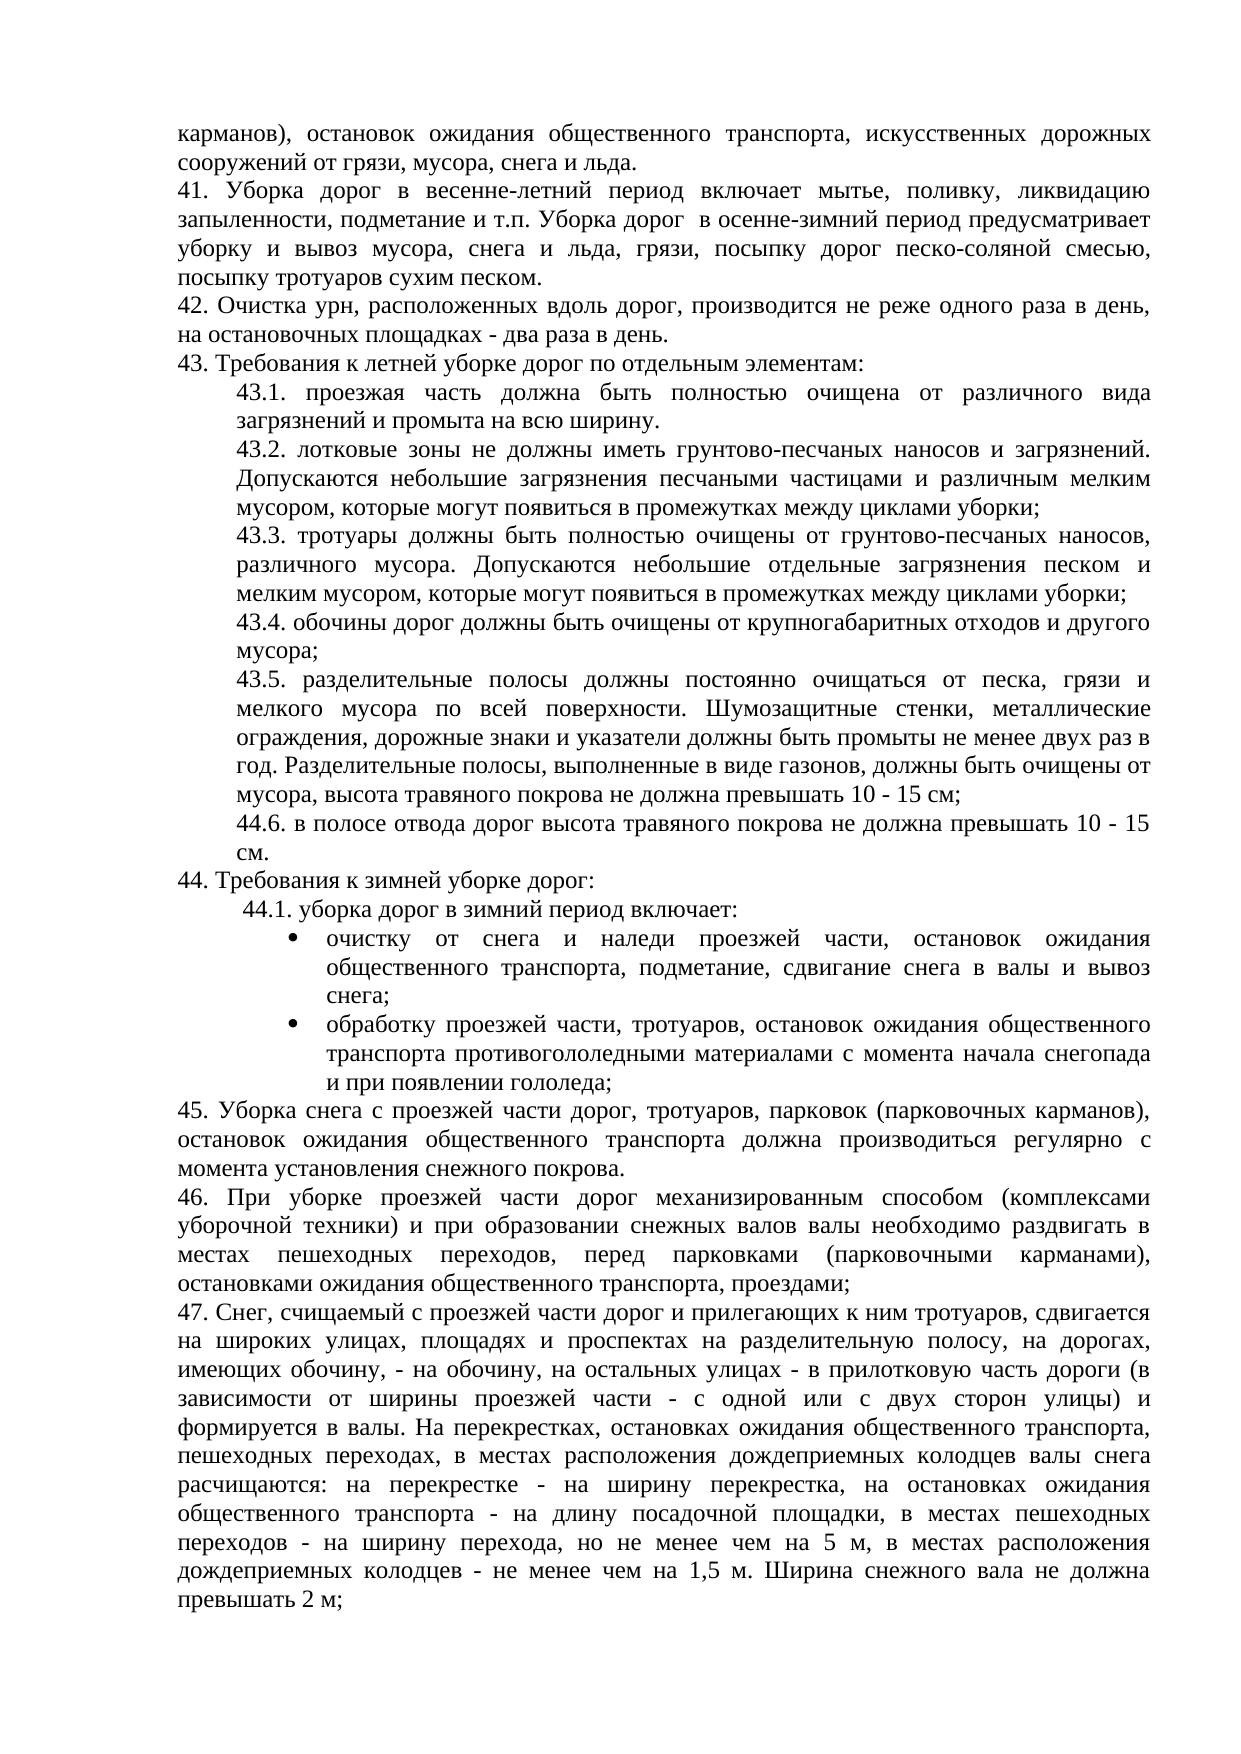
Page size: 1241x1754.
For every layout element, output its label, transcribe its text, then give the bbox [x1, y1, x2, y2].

text 41. Уборка дорог в весенне-летний период включает мытье, поливку, ликвидацию запыленности, подметание и т.п. Уборка дорог в осенне-зимний период предусматривает уборку и вывоз мусора, снега и льда, грязи, посыпку дорог песко-соляной смесью, посыпку тротуаров сухим песком. [177, 176, 1152, 291]
text 47. Снег, счищаемый с проезжей части дорог и прилегающих к ним тротуаров, сдвигается на широких улицах, площадях и проспектах на разделительную полосу, на дорогах, имеющих обочину, - на обочину, на остальных улицах - в прилотковую часть дороги (в зависимости от ширины проезжей части - с одной или с двух сторон улицы) и формируется в валы. На перекрестках, остановках ожидания общественного транспорта, пешеходных переходах, в местах расположения дождеприемных колодцев валы снега расчищаются: на перекрестке - на ширину перекрестка, на остановках ожидания общественного транспорта - на длину посадочной площадки, в местах пешеходных переходов - на ширину перехода, но не менее чем на 5 м, в местах расположения дождеприемных колодцев - не менее чем на 1,5 м. Ширина снежного вала не должна превышать 2 м; [177, 1297, 1152, 1613]
list очистку от снега и наледи проезжей части, остановок ожидания общественного транспорта, подметание, сдвигание снега в валы и вывоз снега; [288, 923, 1152, 1009]
text 43.3. тротуары должны быть полностью очищены от грунтово-песчаных наносов, различного мусора. Допускаются небольшие отдельные загрязнения песком и мелким мусором, которые могут появиться в промежутках между циклами уборки; [236, 521, 1152, 607]
text 43.2. лотковые зоны не должны иметь грунтово-песчаных наносов и загрязнений. Допускаются небольшие загрязнения песчаными частицами и различным мелким мусором, которые могут появиться в промежутках между циклами уборки; [236, 434, 1152, 521]
text 45. Уборка снега с проезжей части дорог, тротуаров, парковок (парковочных карманов), остановок ожидания общественного транспорта должна производиться регулярно с момента установления снежного покрова. [177, 1096, 1152, 1182]
text 43.5. разделительные полосы должны постоянно очищаться от песка, грязи и мелкого мусора по всей поверхности. Шумозащитные стенки, металлические ограждения, дорожные знаки и указатели должны быть промыты не менее двух раз в год. Разделительные полосы, выполненные в виде газонов, должны быть очищены от мусора, высота травяного покрова не должна превышать 10 - 15 см; [236, 664, 1152, 808]
list обработку проезжей части, тротуаров, остановок ожидания общественного транспорта противогололедными материалами с момента начала снегопада и при появлении гололеда; [288, 1009, 1152, 1096]
text 44. Требования к зимней уборке дорог: [177, 866, 1152, 894]
text 46. При уборке проезжей части дорог механизированным способом (комплексами уборочной техники) и при образовании снежных валов валы необходимо раздвигать в местах пешеходных переходов, перед парковками (парковочными карманами), остановками ожидания общественного транспорта, проездами; [177, 1182, 1152, 1297]
text 43.1. проезжая часть должна быть полностью очищена от различного вида загрязнений и промыта на всю ширину. [236, 377, 1152, 434]
text 42. Очистка урн, расположенных вдоль дорог, производится не реже одного раза в день, на остановочных площадках - два раза в день. [177, 291, 1152, 348]
text 44.1. уборка дорог в зимний период включает: [236, 894, 1152, 923]
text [177, 118, 1152, 176]
text 44.6. в полосе отвода дорог высота травяного покрова не должна превышать 10 - 15 см. [236, 808, 1152, 866]
text 43.4. обочины дорог должны быть очищены от крупногабаритных отходов и другого мусора; [236, 607, 1152, 664]
text 43. Требования к летней уборке дорог по отдельным элементам: [177, 348, 1152, 377]
